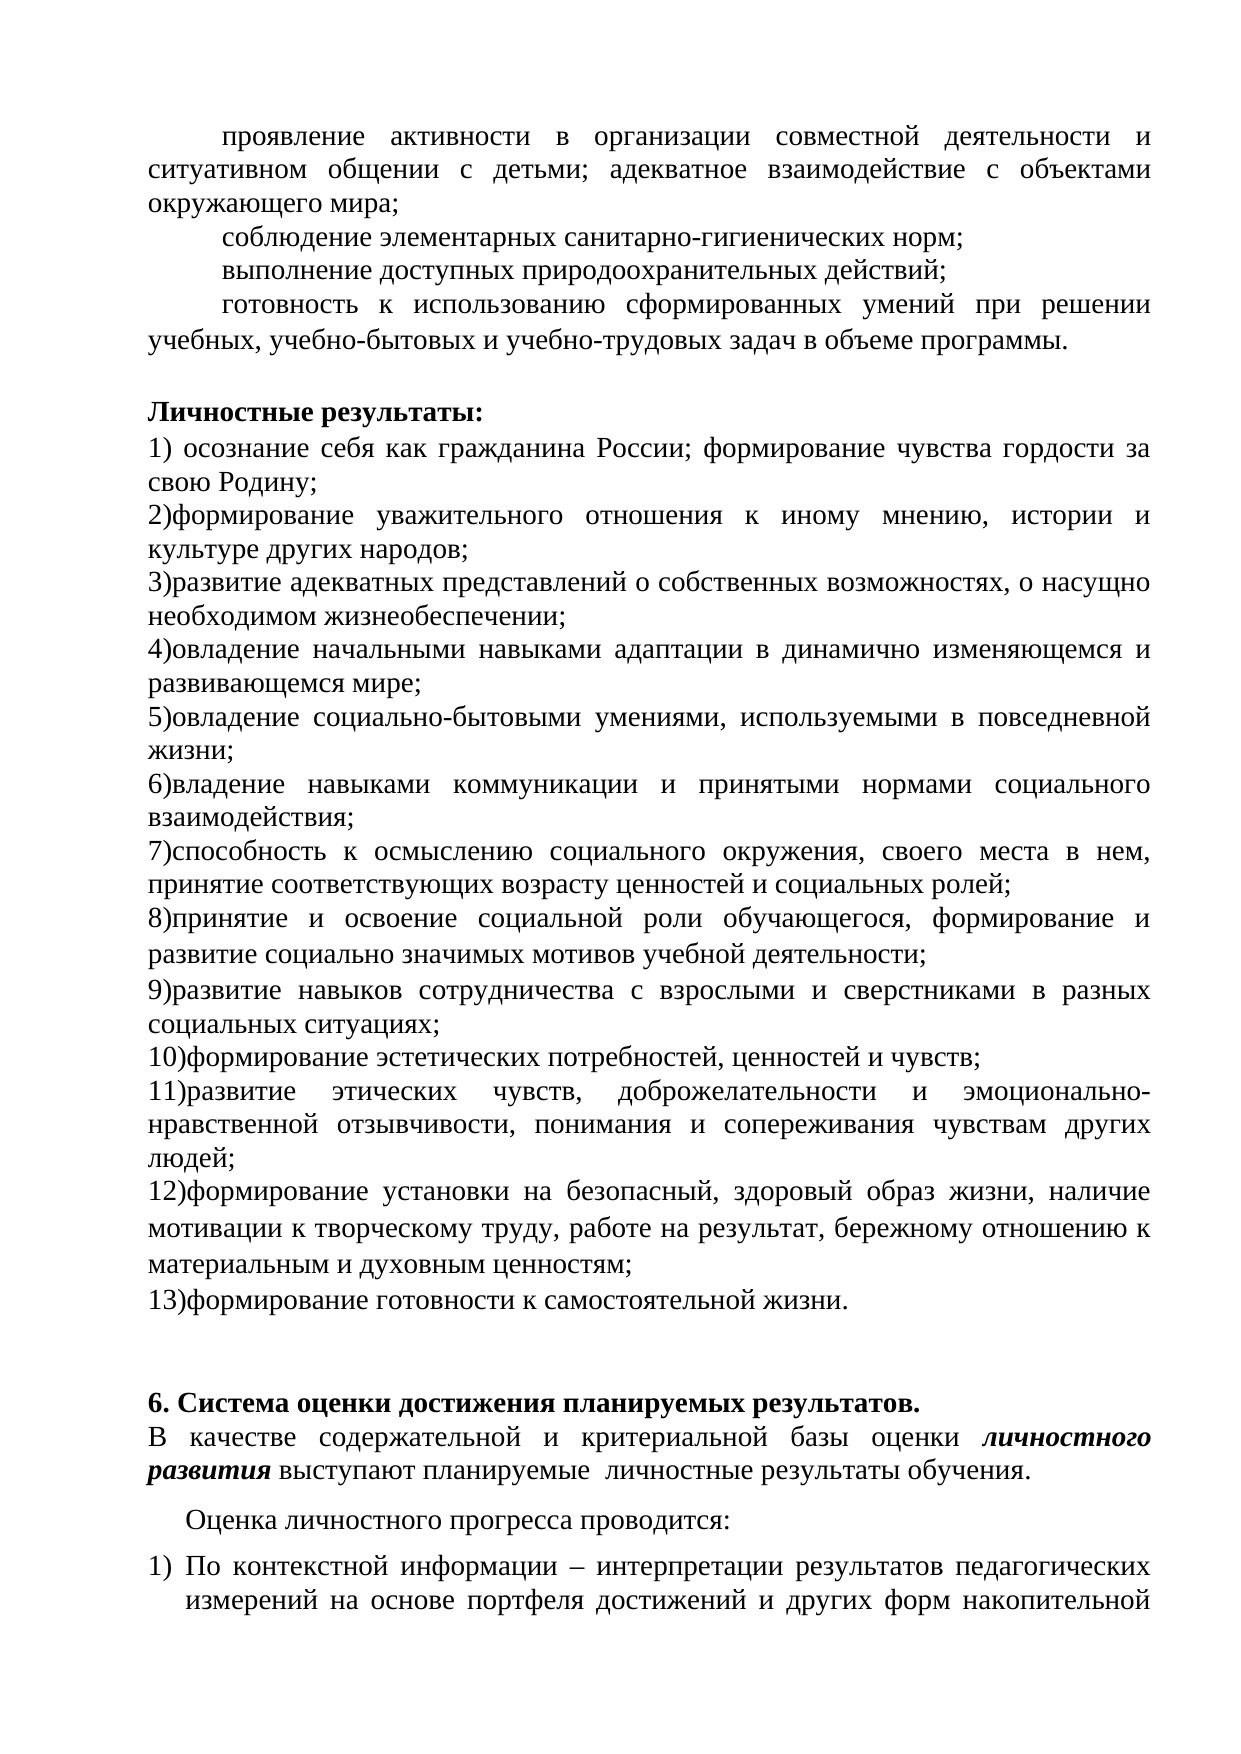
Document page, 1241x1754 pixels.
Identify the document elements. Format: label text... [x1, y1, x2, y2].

text 7)способность к осмыслению социального окружения, своего места в нем, принятие соответствующих возрасту ценностей и социальных ролей; [148, 833, 1152, 900]
text 9)развитие навыков сотрудничества с взрослыми и сверстниками в разных социальных ситуациях; [148, 972, 1152, 1039]
text соблюдение элементарных санитарно-гигиенических норм; [148, 219, 1152, 252]
text 12)формирование установки на безопасный, здоровый образ жизни, наличие мотивации к творческому труду, работе на результат, бережному отношению к материальным и духовным ценностям; [148, 1173, 1152, 1279]
text 1) осознание себя как гражданина России; формирование чувства гордости за свою Родину; [148, 430, 1152, 497]
text готовность к использованию сформированных умений при решении учебных, учебно-бытовых и учебно-трудовых задач в объеме программы. [148, 286, 1152, 356]
text 8)принятие и освоение социальной роли обучающегося, формирование и развитие социально значимых мотивов учебной деятельности; [148, 900, 1152, 970]
text проявление активности в организации совместной деятельности и ситуативном общении с детьми; адекватное взаимодействие с объектами окружающего мира; [148, 118, 1152, 219]
text Личностные результаты: [148, 394, 1152, 428]
text 11)развитие этических чувств, доброжелательности и эмоционально-нравственной отзывчивости, понимания и сопереживания чувствам других людей; [148, 1073, 1152, 1173]
text 2)формирование уважительного отношения к иному мнению, истории и культуре других народов; [148, 497, 1152, 564]
text 10)формирование эстетических потребностей, ценностей и чувств; [148, 1039, 1152, 1073]
text 13)формирование готовности к самостоятельной жизни. [148, 1282, 1152, 1316]
text Оценка личностного прогресса проводится: [185, 1502, 1152, 1536]
text В качестве содержательной и критериальной базы оценки личностного развития выступают планируемые личностные результаты обучения. [148, 1419, 1152, 1486]
text 5)овладение социально-бытовыми умениями, используемыми в повседневной жизни; [148, 699, 1152, 766]
text выполнение доступных природоохранительных действий; [148, 252, 1152, 286]
text 4)овладение начальными навыками адаптации в динамично изменяющемся и развивающемся мире; [148, 632, 1152, 699]
text 6. Система оценки достижения планируемых результатов. [148, 1385, 1152, 1419]
text 3)развитие адекватных представлений о собственных возможностях, о насущно необходимом жизнеобеспечении; [148, 564, 1152, 632]
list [148, 1548, 1152, 1616]
text 6)владение навыками коммуникации и принятыми нормами социального взаимодействия; [148, 766, 1152, 833]
